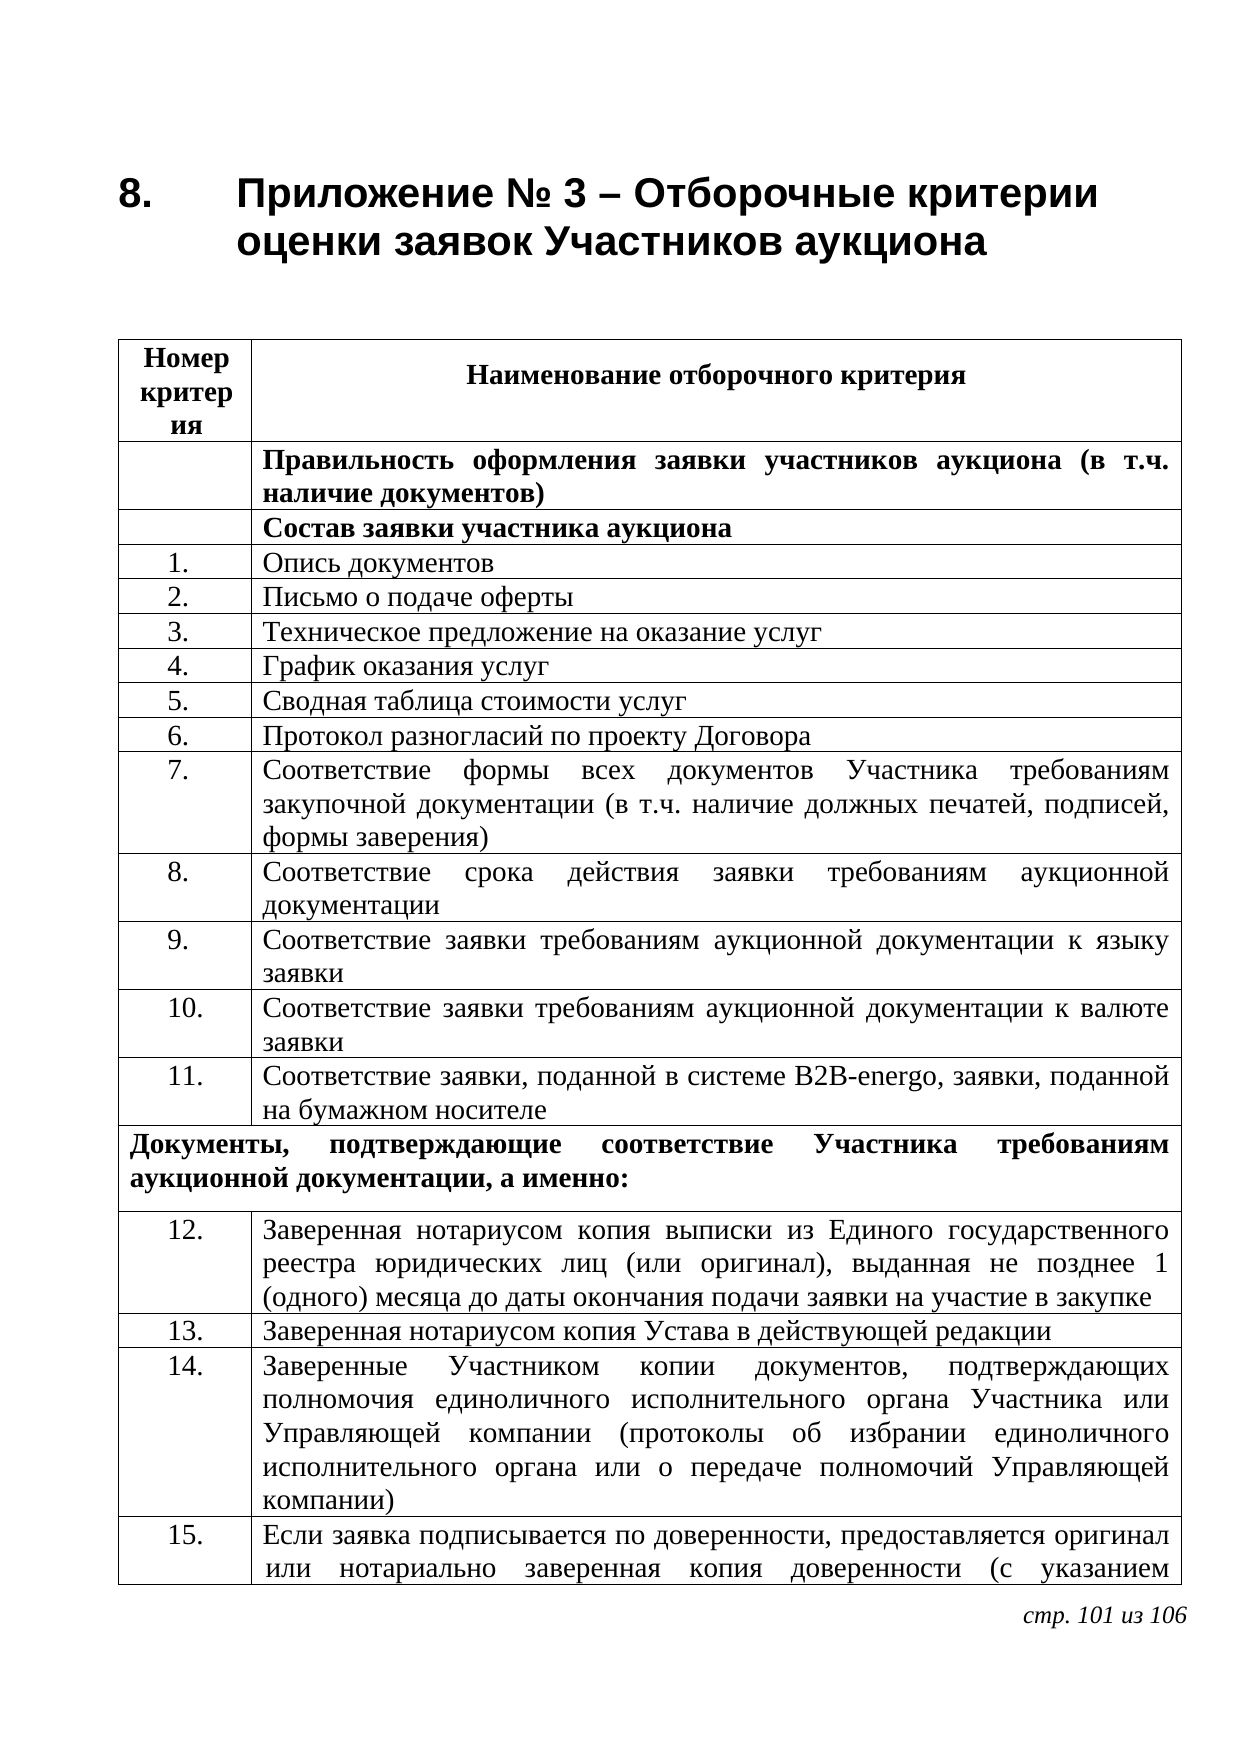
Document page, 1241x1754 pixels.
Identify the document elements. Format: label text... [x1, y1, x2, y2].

table_cell Опись документов [252, 545, 1181, 578]
table_cell [119, 614, 251, 647]
table_cell [119, 854, 251, 921]
table_cell Соответствие заявки, поданной в системе В2В-energo, заявки, поданной на бумажном носителе [252, 1058, 1181, 1125]
table_cell [119, 718, 251, 751]
table_cell Соответствие срока действия заявки требованиям аукционной документации [252, 854, 1181, 921]
table_cell Заверенная нотариусом копия выписки из Единого государственного реестра юридических лиц (или оригинал), выданная не позднее 1 (одного) месяца до даты окончания подачи заявки на участие в закупке [252, 1212, 1181, 1312]
table_header Наименование отборочного критерия [252, 340, 1181, 441]
table_cell Заверенная нотариусом копия Устава в действующей редакции [252, 1314, 1181, 1347]
table_cell Соответствие заявки требованиям аукционной документации к языку заявки [252, 922, 1181, 989]
table_cell [119, 752, 251, 853]
table_cell Состав заявки участника аукциона [252, 510, 1181, 544]
table_cell Соответствие формы всех документов Участника требованиям закупочной документации (в т.ч. наличие должных печатей, подписей, формы заверения) [252, 752, 1181, 853]
table_cell [119, 545, 251, 578]
table_cell Правильность оформления заявки участников аукциона (в т.ч. наличие документов) [252, 442, 1181, 509]
table_cell [119, 1517, 251, 1584]
table_cell [119, 990, 251, 1057]
table_cell [119, 579, 251, 613]
table_cell [119, 1348, 251, 1516]
table_cell Техническое предложение на оказание услуг [252, 614, 1181, 647]
table_cell [119, 1058, 251, 1125]
table_cell Документы, подтверждающие соответствие Участника требованиям аукционной документации, а именно: [119, 1126, 1181, 1211]
table_cell Письмо о подаче оферты [252, 579, 1181, 613]
table_cell Сводная таблица стоимости услуг [252, 683, 1181, 717]
table_cell График оказания услуг [252, 649, 1181, 682]
table_cell [119, 922, 251, 989]
table_cell [119, 442, 251, 509]
subtitle Приложение № 3 – Отборочные критерии оценки заявок Участников аукциона [118, 168, 1181, 264]
table_cell [119, 649, 251, 682]
table_cell Соответствие заявки требованиям аукционной документации к валюте заявки [252, 990, 1181, 1057]
table_cell Заверенные Участником копии документов, подтверждающих полномочия единоличного исполнительного органа Участника или Управляющей компании (протоколы об избрании единоличного исполнительного органа или о передаче полномочий Управляющей компании) [252, 1348, 1181, 1516]
table_cell [119, 510, 251, 544]
table_cell [119, 1314, 251, 1347]
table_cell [252, 1517, 1181, 1584]
table_cell Протокол разногласий по проекту Договора [252, 718, 1181, 751]
table_cell [119, 683, 251, 717]
table_header Номер критерия [119, 340, 251, 441]
table_cell [119, 1212, 251, 1312]
